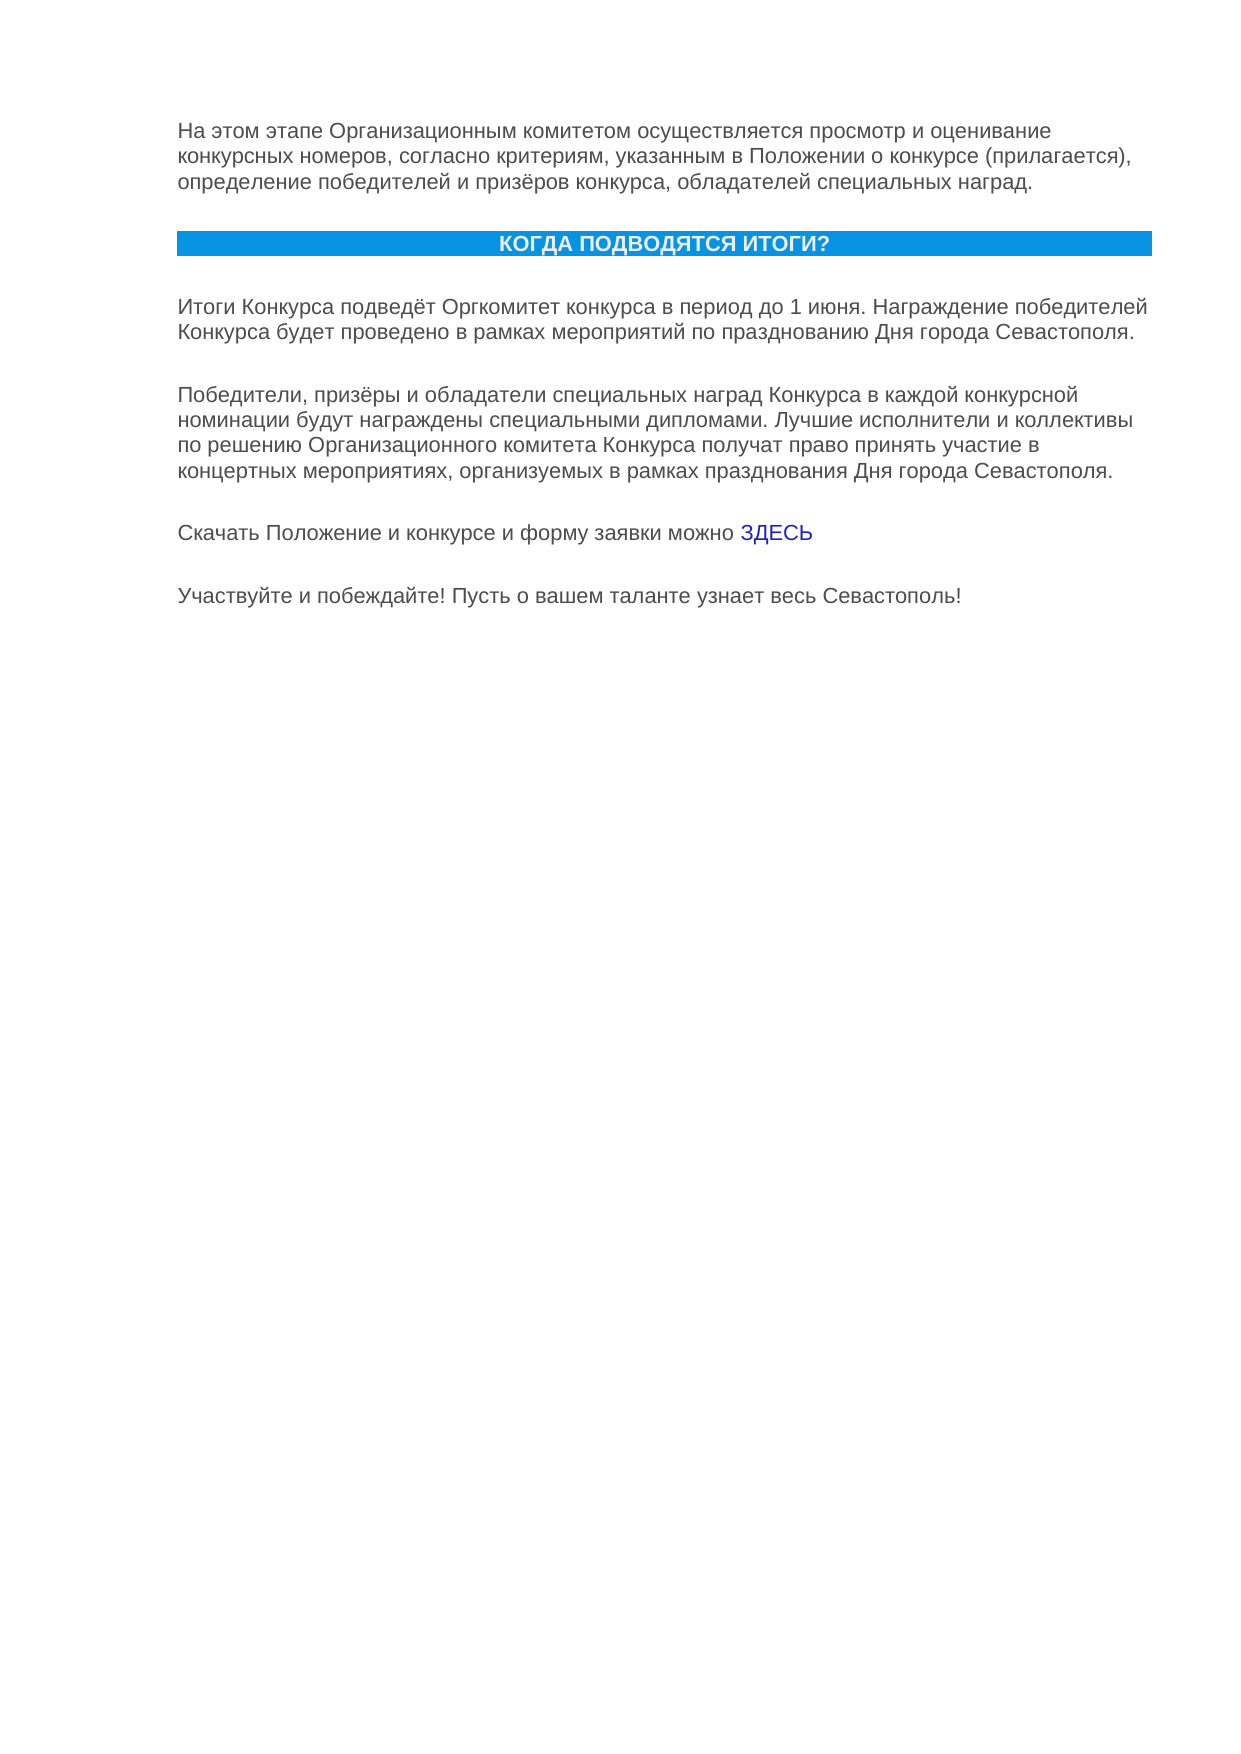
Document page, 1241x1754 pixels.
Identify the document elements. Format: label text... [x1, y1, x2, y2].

text На этом этапе Организационным комитетом осуществляется просмотр и оценивание конкурсных номеров, согласно критериям, указанным в Положении о конкурсе (прилагается), определение победителей и призёров конкурса, обладателей специальных наград. [177, 118, 1152, 194]
text Победители, призёры и обладатели специальных наград Конкурса в каждой конкурсной номинации будут награждены специальными дипломами. Лучшие исполнители и коллективы по решению Организационного комитета Конкурса получат право принять участие в концертных мероприятиях, организуемых в рамках празднования Дня города Севастополя. [177, 382, 1152, 483]
text Участвуйте и побеждайте! Пусть о вашем таланте узнает весь Севастополь! [177, 583, 1152, 608]
text Скачать Положение и конкурсе и форму заявки можно ЗДЕСЬ [177, 520, 1152, 545]
text Итоги Конкурса подведёт Оргкомитет конкурса в период до 1 июня. Награждение победителей Конкурса будет проведено в рамках мероприятий по празднованию Дня города Севастополя. [177, 294, 1152, 344]
text КОГДА ПОДВОДЯТСЯ ИТОГИ? [177, 231, 1152, 256]
